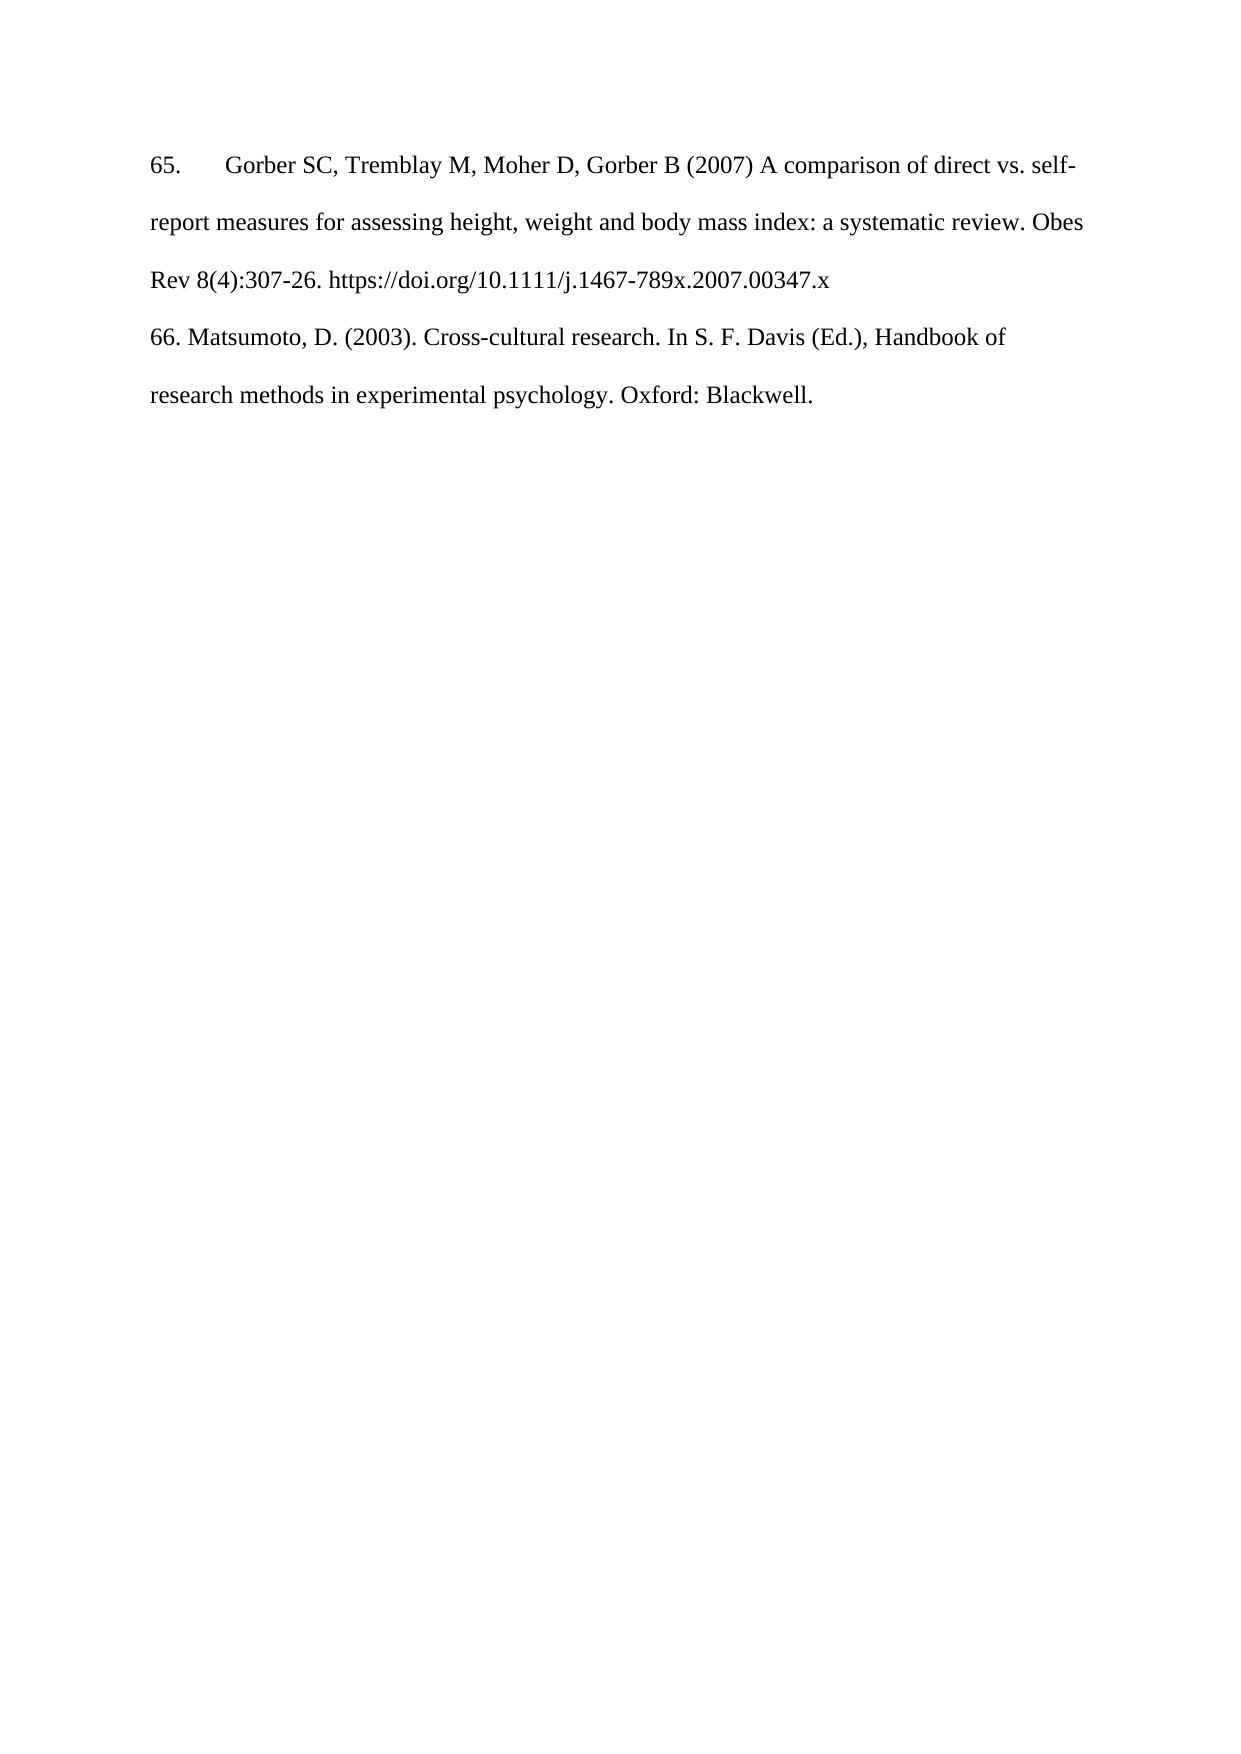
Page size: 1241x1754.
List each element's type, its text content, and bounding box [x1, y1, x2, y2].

text 65. Gorber SC, Tremblay M, Moher D, Gorber B (2007) A comparison of direct vs. self‐report measures for assessing height, weight and body mass index: a systematic review. Obes Rev 8(4):307-26. https://doi.org/10.1111/j.1467-789x.2007.00347.x [150, 150, 1090, 294]
text 66. Matsumoto, D. (2003). Cross-cultural research. In S. F. Davis (Ed.), Handbook of research methods in experimental psychology. Oxford: Blackwell. [150, 322, 1090, 409]
